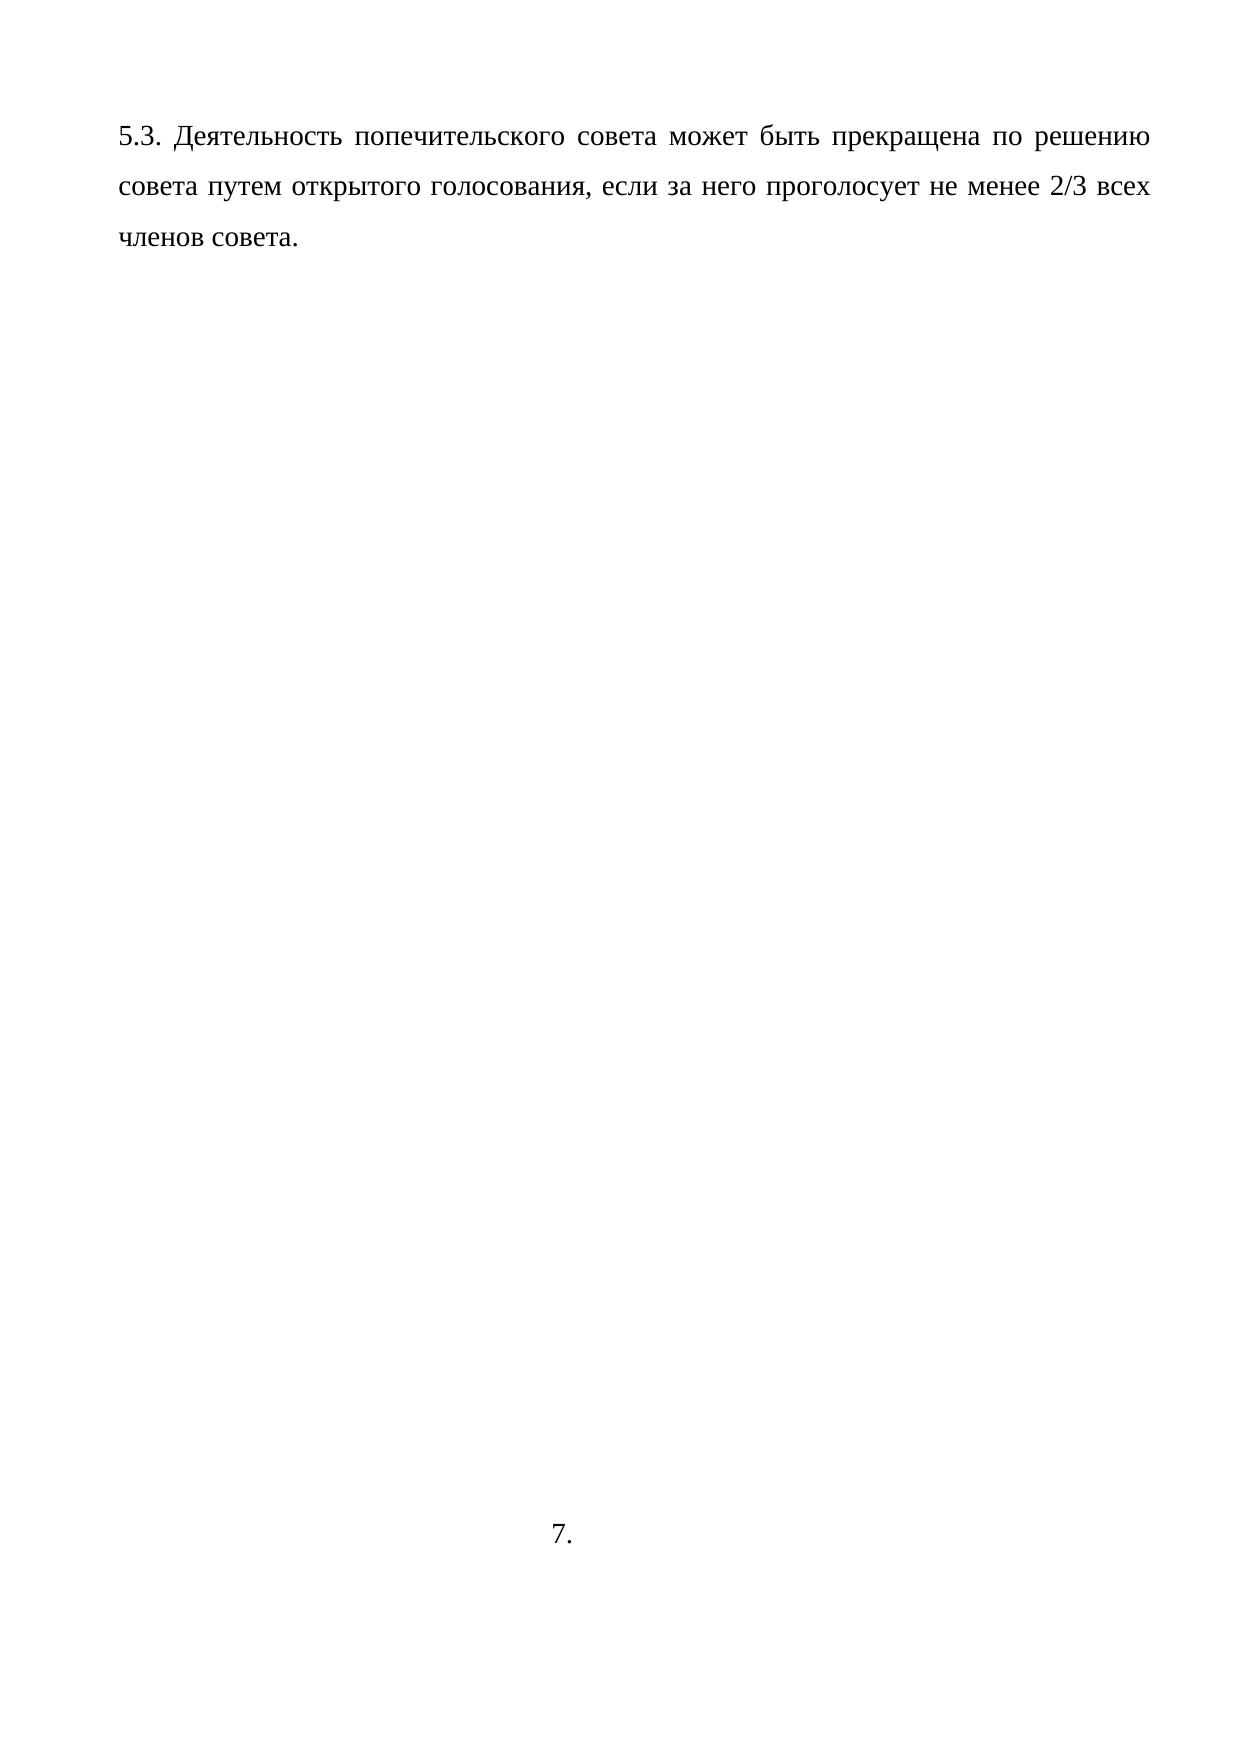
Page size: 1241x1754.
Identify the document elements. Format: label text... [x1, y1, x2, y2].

text 7. [118, 1516, 1152, 1549]
text 5.3. Деятельность попечительского совета может быть прекращена по решению совета путем открытого голосования, если за него проголосует не менее 2/3 всех членов совета. [118, 118, 1152, 252]
